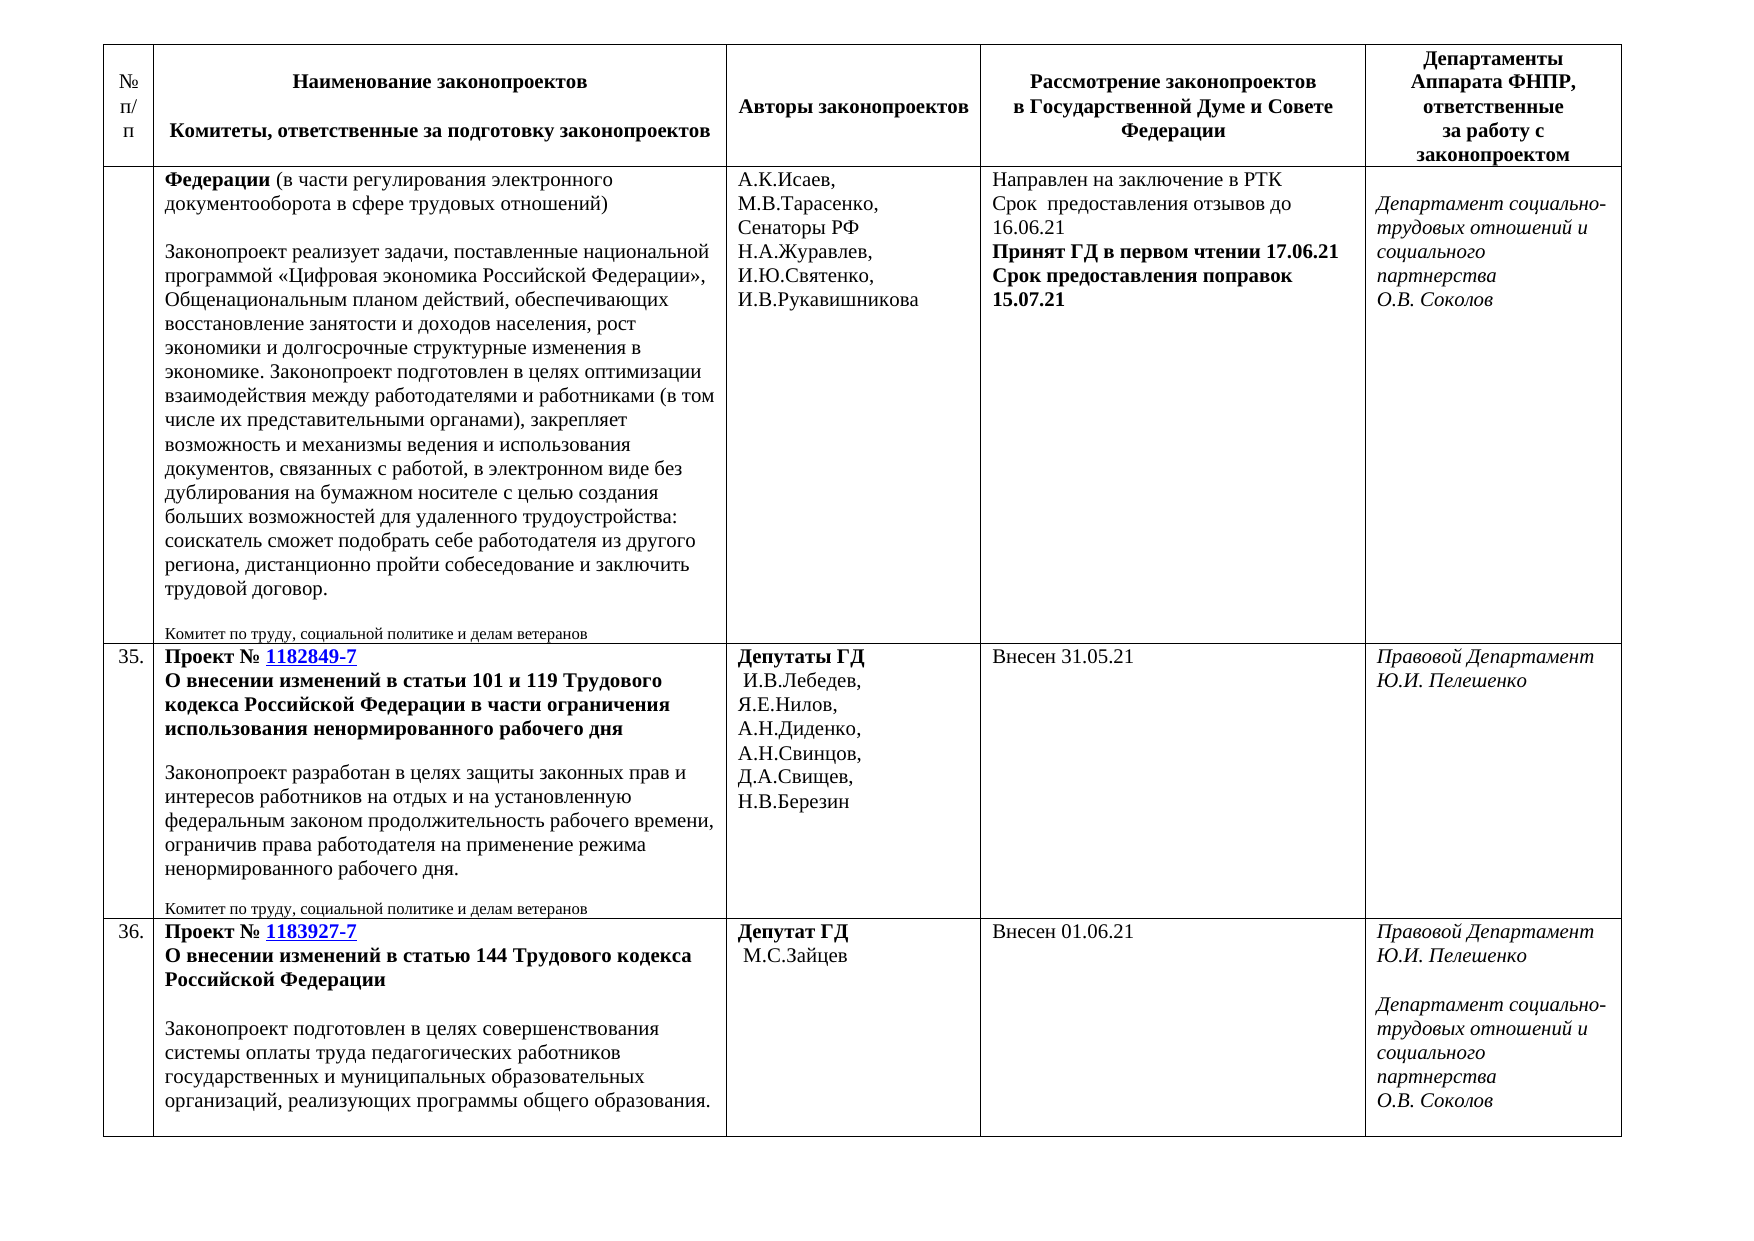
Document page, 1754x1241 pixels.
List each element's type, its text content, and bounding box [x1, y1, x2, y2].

table_cell Правовой департамент Ю.И. Пелешенко Департамент социально-трудовых отношений и социального партнерства О.В. Соколов [1366, 167, 1621, 643]
table_header Наименование законопроектов Комитеты, ответственные за подготовку законопроектов [154, 45, 726, 166]
table_cell Депутаты ГД И.В.Лебедев, Я.Е.Нилов, А.Н.Диденко, А.Н.Свинцов, Д.А.Свищев, Н.В.Березин [727, 644, 980, 918]
table_cell Внесен 31.05.21 [981, 644, 1365, 918]
table_header Рассмотрение законопроектов в Государственной Думе и Совете Федерации [981, 45, 1365, 166]
table_cell [104, 644, 153, 918]
table_cell Правовой Департамент Ю.И. Пелешенко Департамент социально-трудовых отношений и социального партнерства О.В. Соколов [1366, 919, 1621, 1136]
table_header Авторы законопроектов [727, 45, 980, 166]
table_cell Проект № 1182849-7 О внесении изменений в статьи 101 и 119 Трудового кодекса Российской Федерации в части ограничения использования ненормированного рабочего дня Законопроект разработан в целях защиты законных прав и интересов работников на отдых и на установленную федеральным законом продолжительность рабочего времени, ограничив права работодателя на применение режима ненормированного рабочего дня. Комитет по труду, социальной политике и делам ветеранов [154, 644, 726, 918]
table_header № п/п [104, 45, 153, 166]
table_cell [104, 167, 153, 643]
table_cell [104, 919, 153, 1136]
table_cell Депутат ГД М.С.Зайцев [727, 919, 980, 1136]
table_cell Внесен 01.06.21 [981, 919, 1365, 1136]
table_cell Депутаты ГД С.И.Неверов, А.К.Исаев, М.В.Тарасенко, Сенаторы РФ Н.А.Журавлев, И.Ю.Святенко, И.В.Рукавишникова [727, 167, 980, 643]
table_cell Правовой Департамент Ю.И. Пелешенко [1366, 644, 1621, 918]
table_header Департаменты Аппарата ФНПР, ответственные за работу с законопроектом [1366, 45, 1621, 166]
